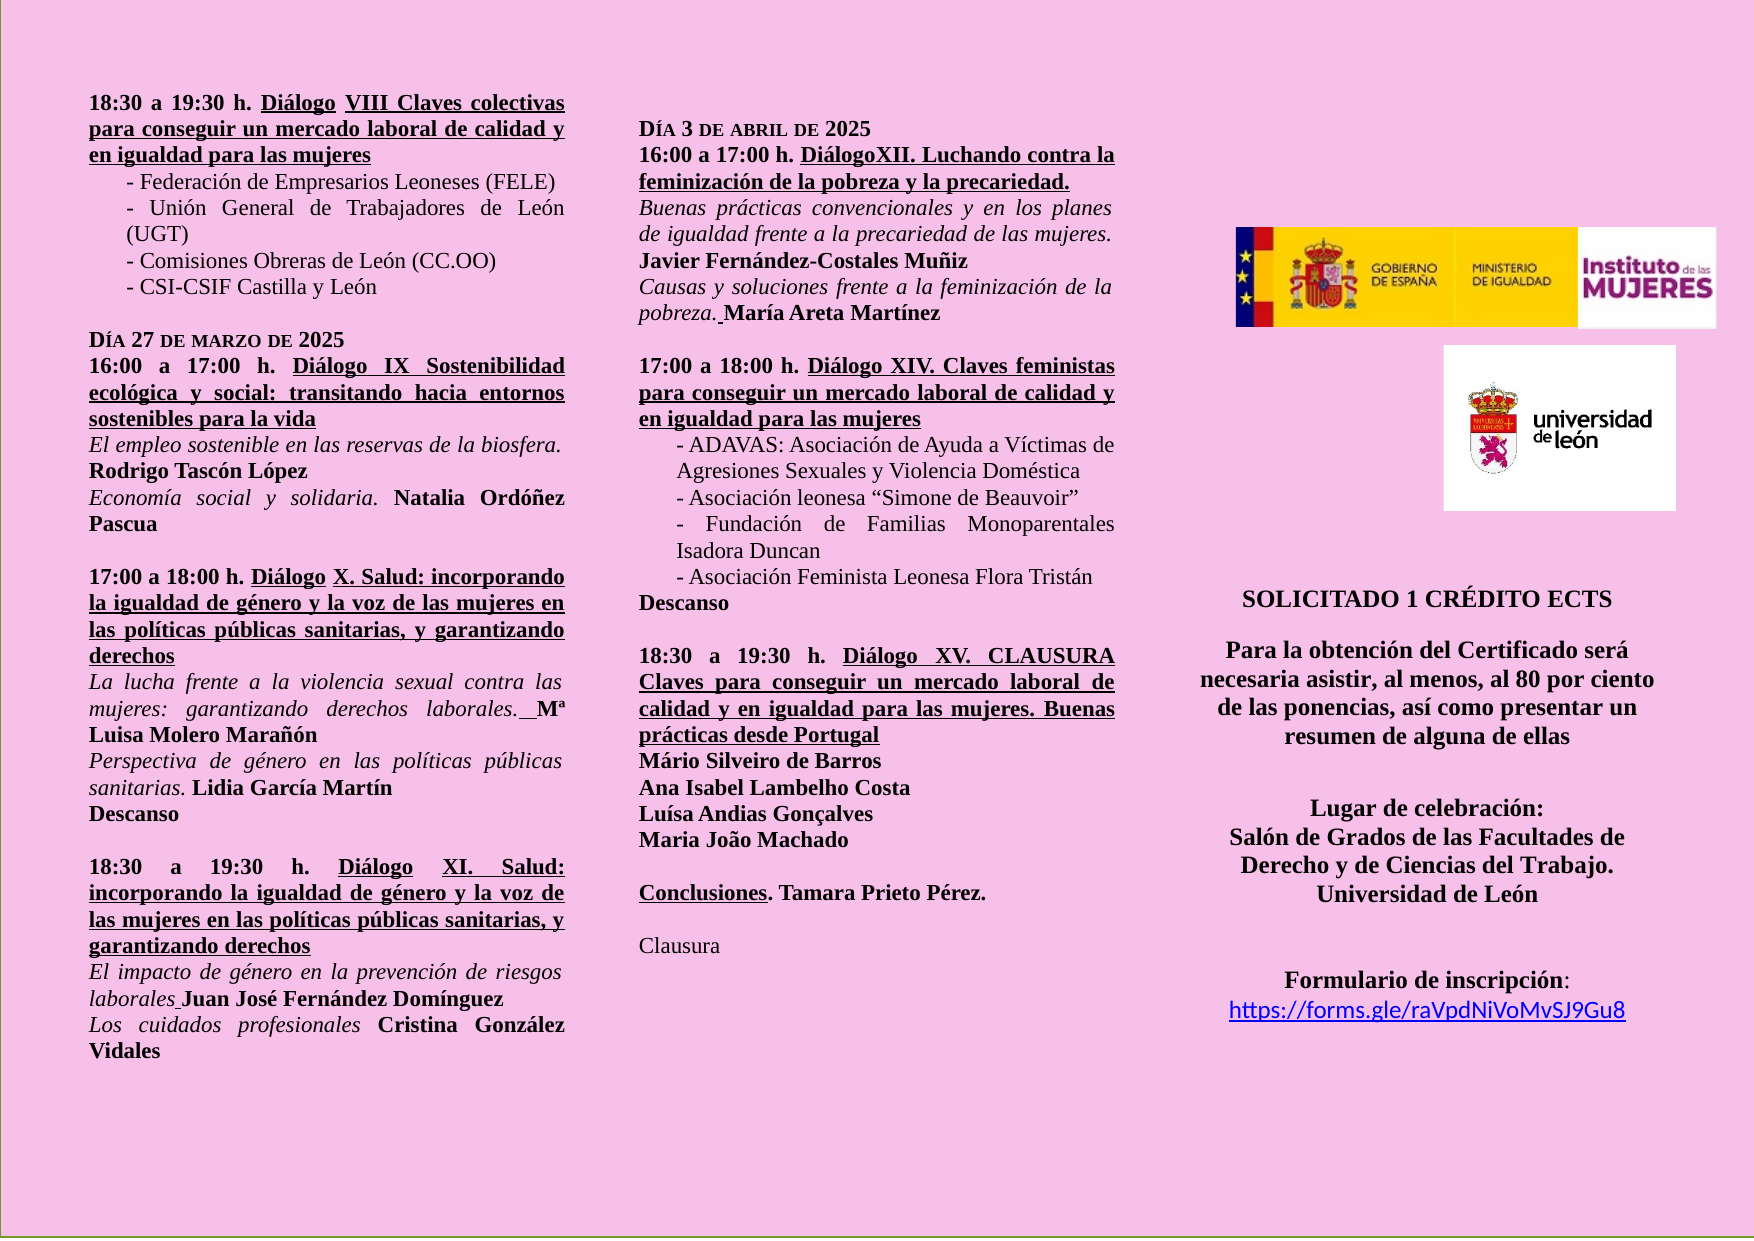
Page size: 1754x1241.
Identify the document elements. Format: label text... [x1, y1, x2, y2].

picture [1235, 227, 1717, 329]
text El empleo sostenible en las reservas de la biosfera. Rodrigo Tascón López [89, 431, 565, 484]
text 18:30 a 19:30 h. Diálogo XI. Salud: incorporando la igualdad de género y la voz de las mujeres en las políticas públicas sanitarias, y garantizando derechos [89, 853, 565, 902]
text 17:00 a 18:00 h. Diálogo X. Salud: incorporando la igualdad de género y la voz de las mujeres en las políticas públicas sanitarias, y garantizando derechos [89, 614, 565, 639]
text - Asociación Feminista Leonesa Flora Tristán [676, 563, 1115, 589]
text 18:30 a 19:30 h. Diálogo VIII Claves colectivas para conseguir un mercado laboral de calidad y en igualdad para las mujeres [89, 89, 565, 138]
text Economía social y solidaria. Natalia Ordóñez Pascua [89, 484, 565, 537]
text Día 3 de abril de 2025 [639, 115, 1115, 141]
text 17:00 a 18:00 h. Diálogo XIV. Claves feministas para conseguir un mercado laboral de calidad y en igualdad para las mujeres [639, 403, 1115, 431]
text Clausura [639, 932, 1115, 958]
text Día 27 de marzo de 2025 [89, 326, 565, 352]
text - Fundación de Familias Monoparentales Isadora Duncan [676, 510, 1115, 563]
text Maria João Machado [639, 827, 1115, 853]
text Buenas prácticas convencionales y en los planes de igualdad frente a la precariedad de las mujeres. Javier Fernández-Costales Muñiz [639, 194, 1115, 273]
text Perspectiva de género en las políticas públicas sanitarias. Lidia García Martín [89, 747, 565, 800]
text Luísa Andias Gonçalves [639, 800, 1115, 827]
text Causas y soluciones frente a la feminización de la pobreza. María Areta Martínez [639, 273, 1115, 326]
text 16:00 a 17:00 h. Diálogo IX Sostenibilidad ecológica y social: transitando hacia entornos sostenibles para la vida [89, 403, 565, 431]
text 18:30 a 19:30 h. Diálogo XI. Salud: incorporando la igualdad de género y la voz de las mujeres en las políticas públicas sanitarias, y garantizando derechos [89, 903, 565, 929]
text 17:00 a 18:00 h. Diálogo X. Salud: incorporando la igualdad de género y la voz de las mujeres en las políticas públicas sanitarias, y garantizando derechos [89, 640, 565, 668]
text Salón de Grados de las Facultades de Derecho y de Ciencias del Trabajo. Universidad de León [1189, 822, 1665, 908]
text - Unión General de Trabajadores de León (UGT) [126, 194, 565, 247]
text - CSI-CSIF Castilla y León [126, 273, 565, 299]
text SOLICITADO 1 CRÉDITO ECTS [1189, 584, 1665, 613]
text Formulario de inscripción: https://forms.gle/raVpdNiVoMvSJ9Gu8 [1189, 966, 1665, 1025]
text Lugar de celebración: [1189, 793, 1665, 822]
text 18:30 a 19:30 h. Diálogo XV. CLAUSURA Claves para conseguir un mercado laboral de calidad y en igualdad para las mujeres. Buenas prácticas desde Portugal [639, 693, 1115, 718]
text El impacto de género en la prevención de riesgos laborales Juan José Fernández Domínguez [89, 958, 565, 1011]
text - Comisiones Obreras de León (CC.OO) [126, 247, 565, 273]
text 16:00 a 17:00 h. Diálogo IX Sostenibilidad ecológica y social: transitando hacia entornos sostenibles para la vida [89, 352, 565, 401]
text 18:30 a 19:30 h. Diálogo XV. CLAUSURA Claves para conseguir un mercado laboral de calidad y en igualdad para las mujeres. Buenas prácticas desde Portugal [639, 642, 1115, 691]
text Ana Isabel Lambelho Costa [639, 774, 1115, 800]
text 18:30 a 19:30 h. Diálogo XI. Salud: incorporando la igualdad de género y la voz de las mujeres en las políticas públicas sanitarias, y garantizando derechos [89, 930, 565, 958]
text 17:00 a 18:00 h. Diálogo X. Salud: incorporando la igualdad de género y la voz de las mujeres en las políticas públicas sanitarias, y garantizando derechos [89, 563, 565, 612]
text Mário Silveiro de Barros [639, 747, 1115, 774]
text Descanso [639, 589, 1115, 616]
text La lucha frente a la violencia sexual contra las mujeres: garantizando derechos laborales. Mª Luisa Molero Marañón [89, 668, 565, 747]
text - Federación de Empresarios Leoneses (FELE) [126, 168, 565, 194]
text - ADAVAS: Asociación de Ayuda a Víctimas de Agresiones Sexuales y Violencia Doméstica [676, 431, 1115, 484]
text 18:30 a 19:30 h. Diálogo XV. CLAUSURA Claves para conseguir un mercado laboral de calidad y en igualdad para las mujeres. Buenas prácticas desde Portugal [639, 719, 1115, 747]
text 16:00 a 17:00 h. DiálogoXII. Luchando contra la feminización de la pobreza y la precariedad. [639, 141, 1115, 194]
text 17:00 a 18:00 h. Diálogo XIV. Claves feministas para conseguir un mercado laboral de calidad y en igualdad para las mujeres [639, 352, 1115, 401]
text Conclusiones. Tamara Prieto Pérez. [639, 879, 1115, 906]
text Los cuidados profesionales Cristina González Vidales [89, 1011, 565, 1064]
text 18:30 a 19:30 h. Diálogo VIII Claves colectivas para conseguir un mercado laboral de calidad y en igualdad para las mujeres [89, 139, 565, 168]
picture [1443, 345, 1676, 511]
text Para la obtención del Certificado será necesaria asistir, al menos, al 80 por ciento de las ponencias, así como presentar un resumen de alguna de ellas [1189, 635, 1665, 750]
text - Asociación leonesa “Simone de Beauvoir” [676, 484, 1115, 510]
text Descanso [89, 800, 565, 827]
